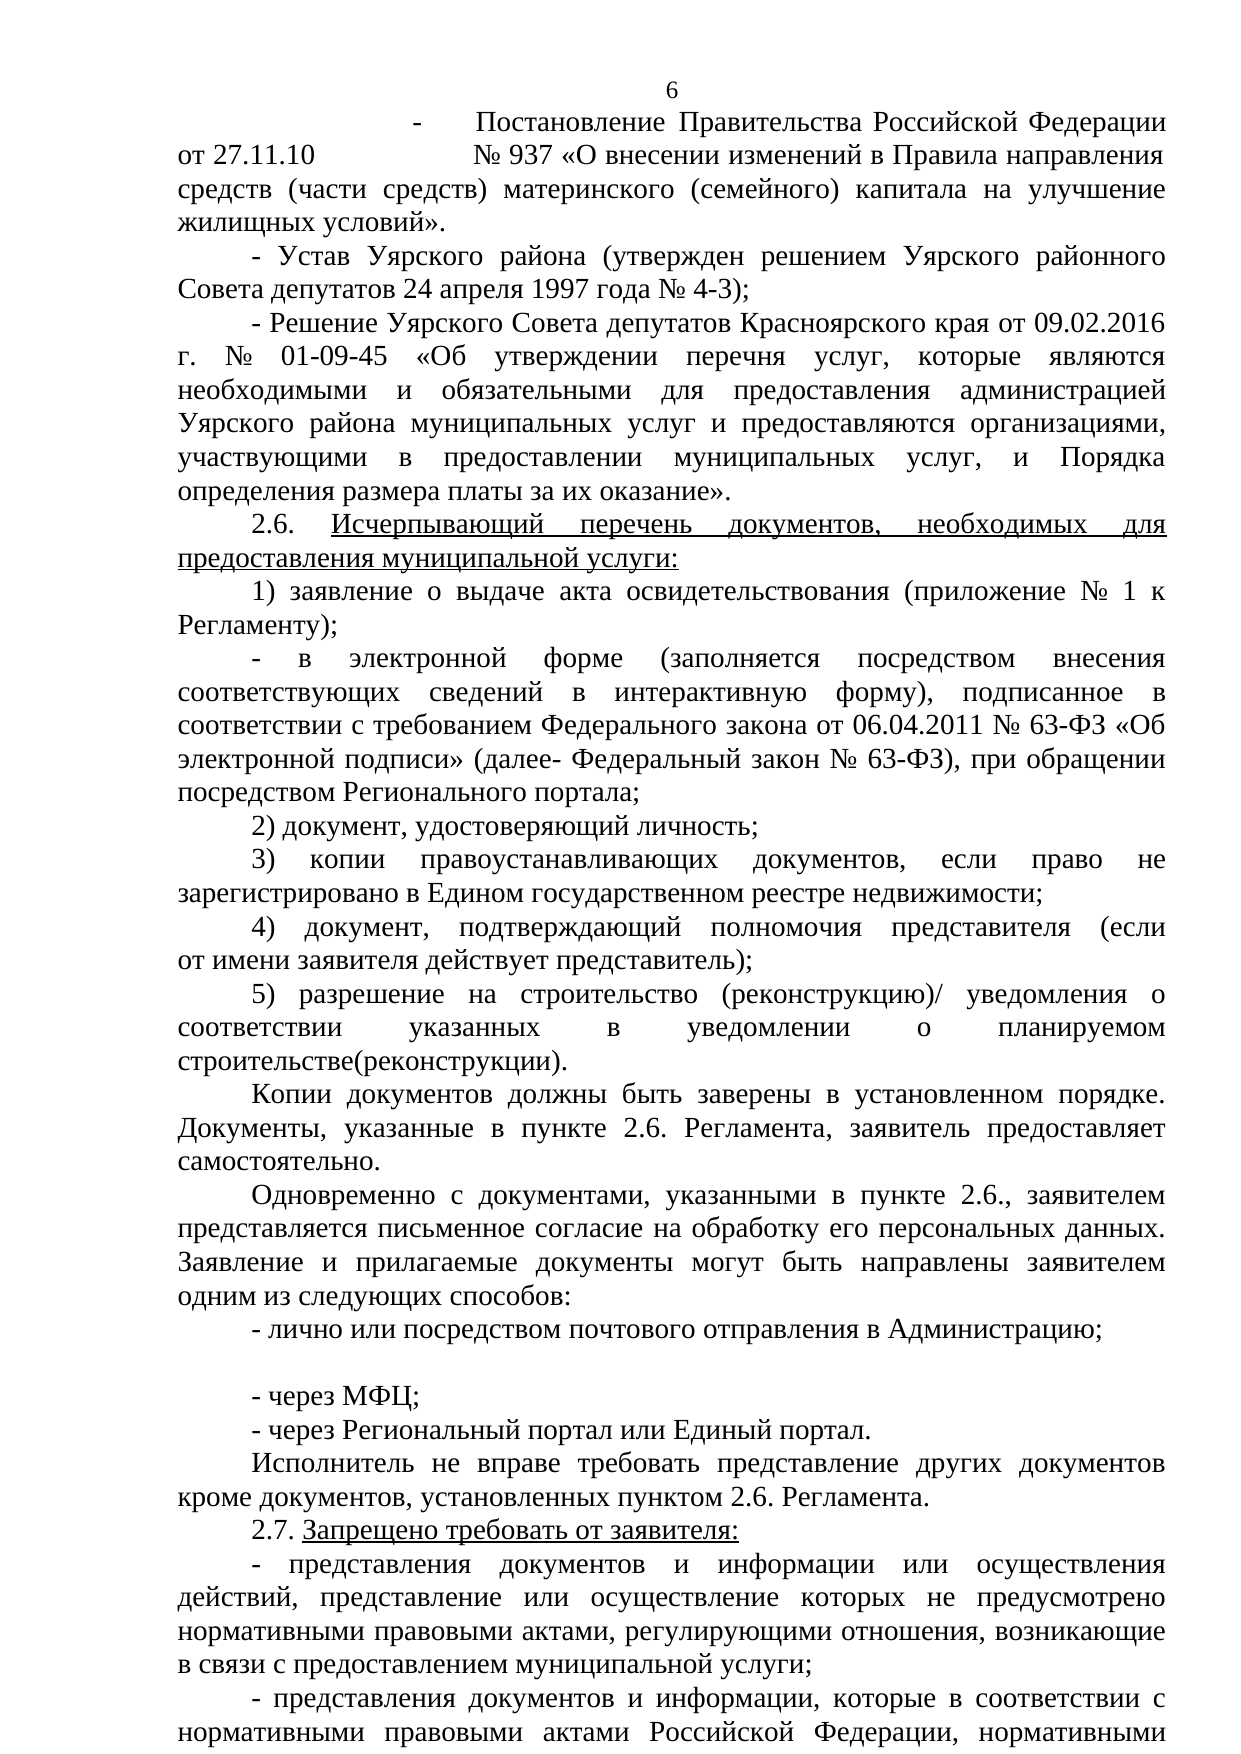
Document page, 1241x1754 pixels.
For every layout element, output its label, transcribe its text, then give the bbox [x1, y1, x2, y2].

text - Решение Уярского Совета депутатов Красноярского края от 09.02.2016 г. № 01-09-45 «Об утверждении перечня услуг, которые являются необходимыми и обязательными для предоставления администрацией Уярского района муниципальных услуг и предоставляются организациями, участвующими в предоставлении муниципальных услуг, и Порядка определения размера платы за их оказание». [177, 305, 1167, 506]
text - лично или посредством почтового отправления в Администрацию; [177, 1311, 1167, 1345]
text - в электронной форме (заполняется посредством внесения соответствующих сведений в интерактивную форму), подписанное в соответствии с требованием Федерального закона от 06.04.2011 № 63-ФЗ «Об электронной подписи» (далее- Федеральный закон № 63-ФЗ), при обращении посредством Регионального портала; [177, 640, 1167, 808]
text 2) документ, удостоверяющий личность; [177, 808, 1167, 842]
text Исполнитель не вправе требовать представление других документов кроме документов, установленных пунктом 2.6. Регламента. [177, 1445, 1167, 1512]
text - Постановление Правительства Российской Федерации от 27.11.10 № 937 «О внесении изменений в Правила направления средств (части средств) материнского (семейного) капитала на улучшение жилищных условий». [177, 104, 1167, 238]
text 5) разрешение на строительство (реконструкцию)/ уведомления о соответствии указанных в уведомлении о планируемом строительстве(реконструкции). [177, 976, 1167, 1076]
text 2.7. Запрещено требовать от заявителя: [177, 1512, 1167, 1546]
text - через МФЦ; [177, 1378, 1167, 1412]
text 1) заявление о выдаче акта освидетельствования (приложение № 1 к Регламенту); [177, 573, 1167, 640]
text - представления документов и информации или осуществления действий, представление или осуществление которых не предусмотрено нормативными правовыми актами, регулирующими отношения, возникающие в связи с предоставлением муниципальной услуги; [177, 1546, 1167, 1680]
text Копии документов должны быть заверены в установленном порядке. Документы, указанные в пункте 2.6. Регламента, заявитель предоставляет самостоятельно. [177, 1076, 1167, 1177]
text 4) документ, подтверждающий полномочия представителя (если от имени заявителя действует представитель); [177, 909, 1167, 976]
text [177, 1680, 1167, 1747]
text 2.6. Исчерпывающий перечень документов, необходимых для предоставления муниципальной услуги: [177, 506, 1167, 573]
text Одновременно с документами, указанными в пункте 2.6., заявителем представляется письменное согласие на обработку его персональных данных. Заявление и прилагаемые документы могут быть направлены заявителем одним из следующих способов: [177, 1177, 1167, 1311]
text - Устав Уярского района (утвержден решением Уярского районного Совета депутатов 24 апреля 1997 года № 4-3); [177, 238, 1167, 305]
text 3) копии правоустанавливающих документов, если право не зарегистрировано в Едином государственном реестре недвижимости; [177, 842, 1167, 909]
text - через Региональный портал или Единый портал. [177, 1412, 1167, 1445]
